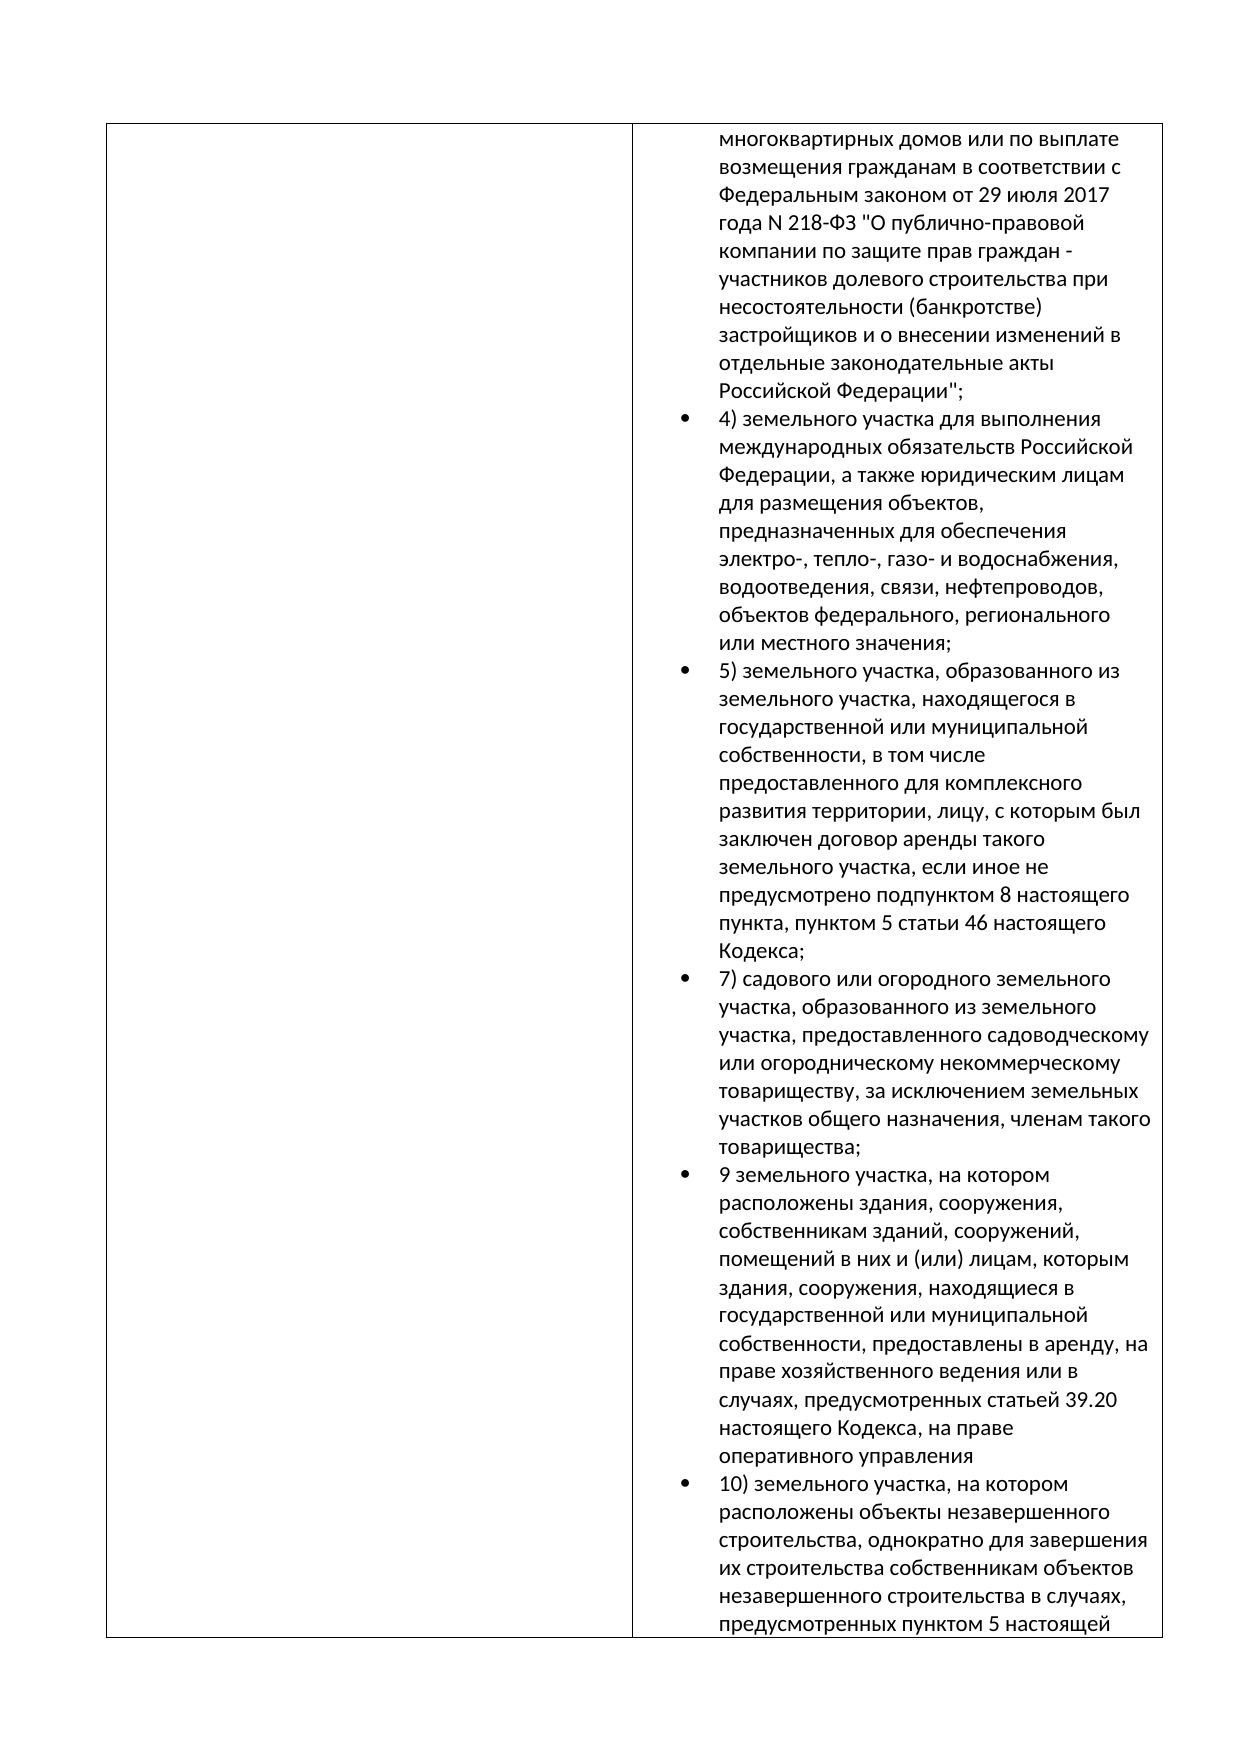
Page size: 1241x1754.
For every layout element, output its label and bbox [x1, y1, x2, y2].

table_cell [107, 124, 632, 1637]
table_cell [633, 124, 1162, 1637]
